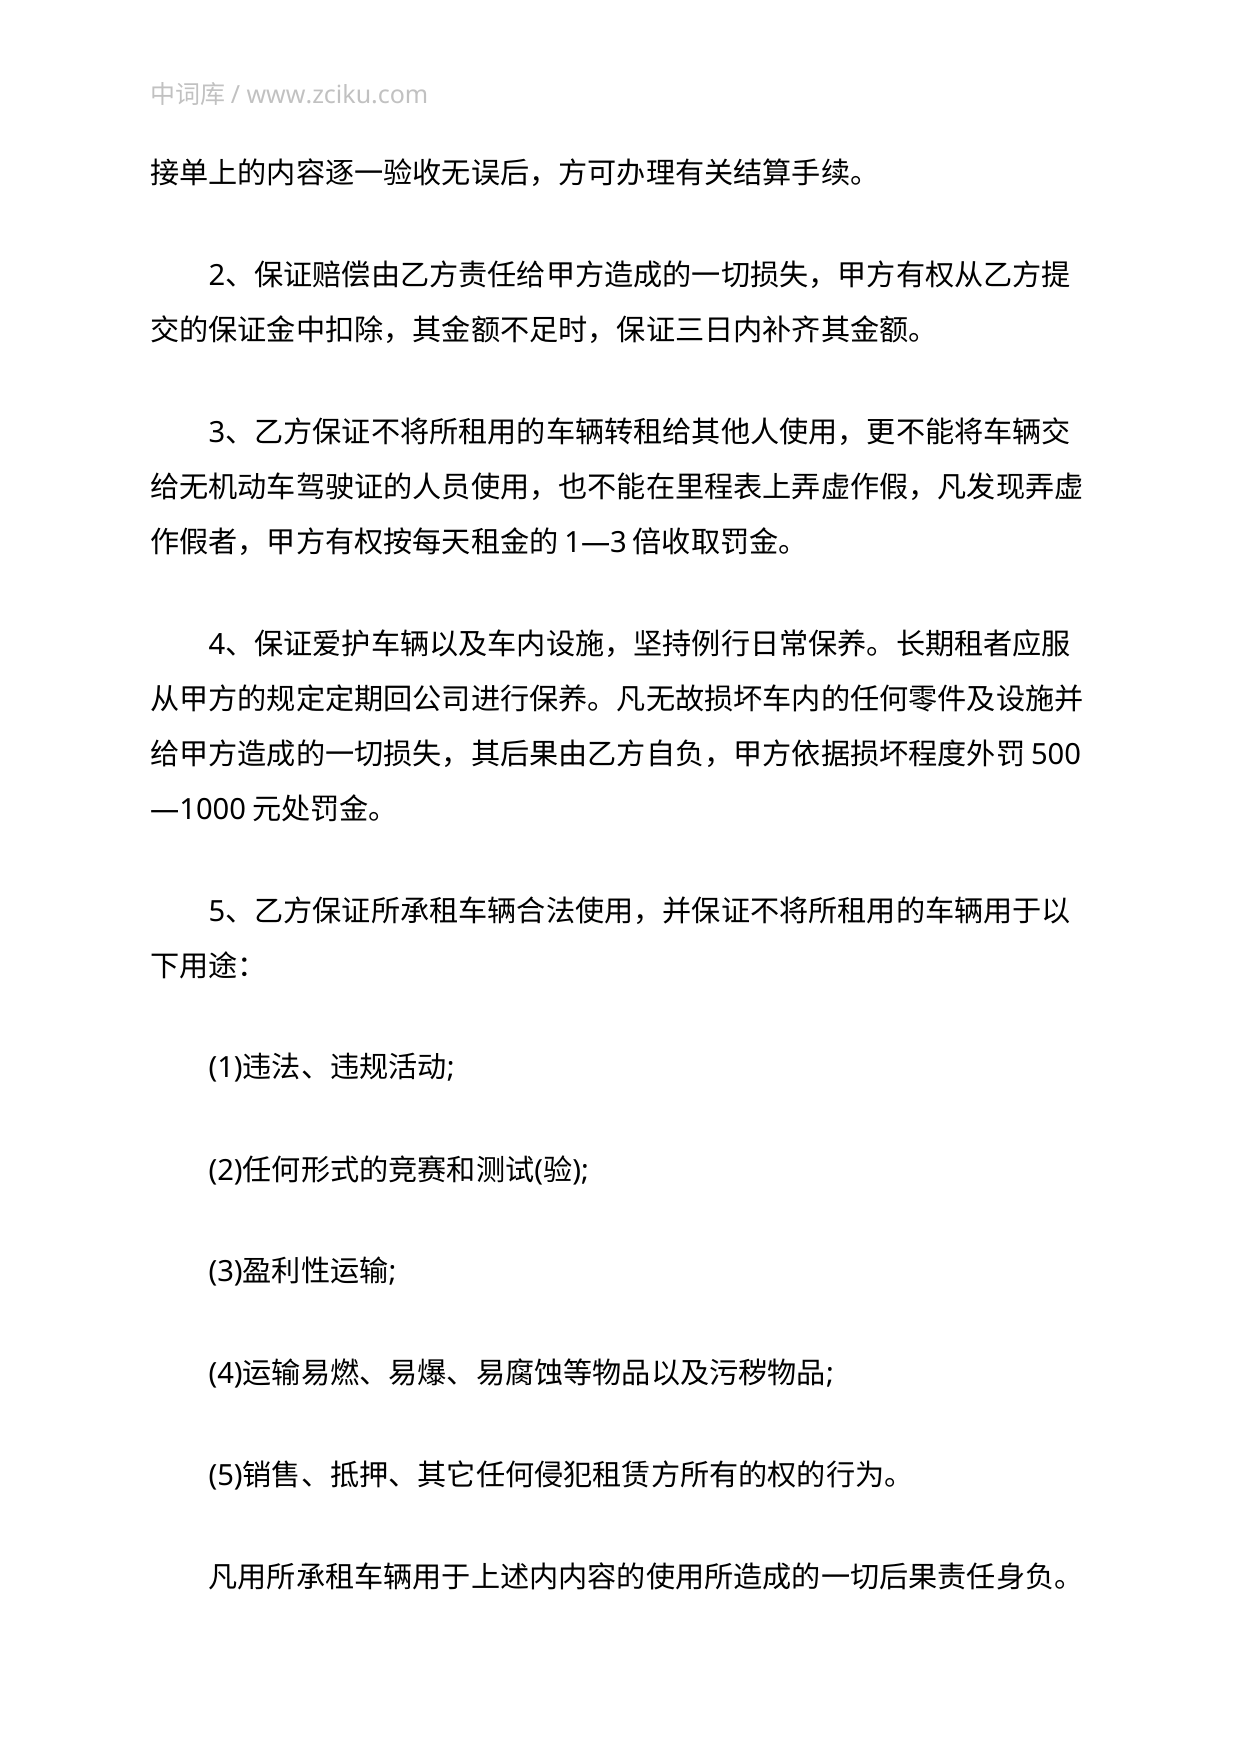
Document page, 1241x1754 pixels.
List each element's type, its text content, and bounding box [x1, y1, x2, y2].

text (3)盈利性运输; [150, 1248, 1090, 1290]
text (4)运输易燃、易爆、易腐蚀等物品以及污秽物品; [150, 1350, 1090, 1392]
text 2、保证赔偿由乙方责任给甲方造成的一切损失，甲方有权从乙方提交的保证金中扣除，其金额不足时，保证三日内补齐其金额。 [150, 252, 1090, 349]
text 4、保证爱护车辆以及车内设施，坚持例行日常保养。长期租者应服从甲方的规定定期回公司进行保养。凡无故损坏车内的任何零件及设施并给甲方造成的一切损失，其后果由乙方自负，甲方依据损坏程度外罚500—1000元处罚金。 [150, 620, 1090, 828]
text (2)任何形式的竞赛和测试(验); [150, 1146, 1090, 1188]
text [150, 1554, 1090, 1596]
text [150, 150, 1090, 192]
text (1)违法、违规活动; [150, 1044, 1090, 1086]
text 5、乙方保证所承租车辆合法使用，并保证不将所租用的车辆用于以下用途： [150, 887, 1090, 984]
text 3、乙方保证不将所租用的车辆转租给其他人使用，更不能将车辆交给无机动车驾驶证的人员使用，也不能在里程表上弄虚作假，凡发现弄虚作假者，甲方有权按每天租金的1—3倍收取罚金。 [150, 408, 1090, 561]
text (5)销售、抵押、其它任何侵犯租赁方所有的权的行为。 [150, 1452, 1090, 1494]
